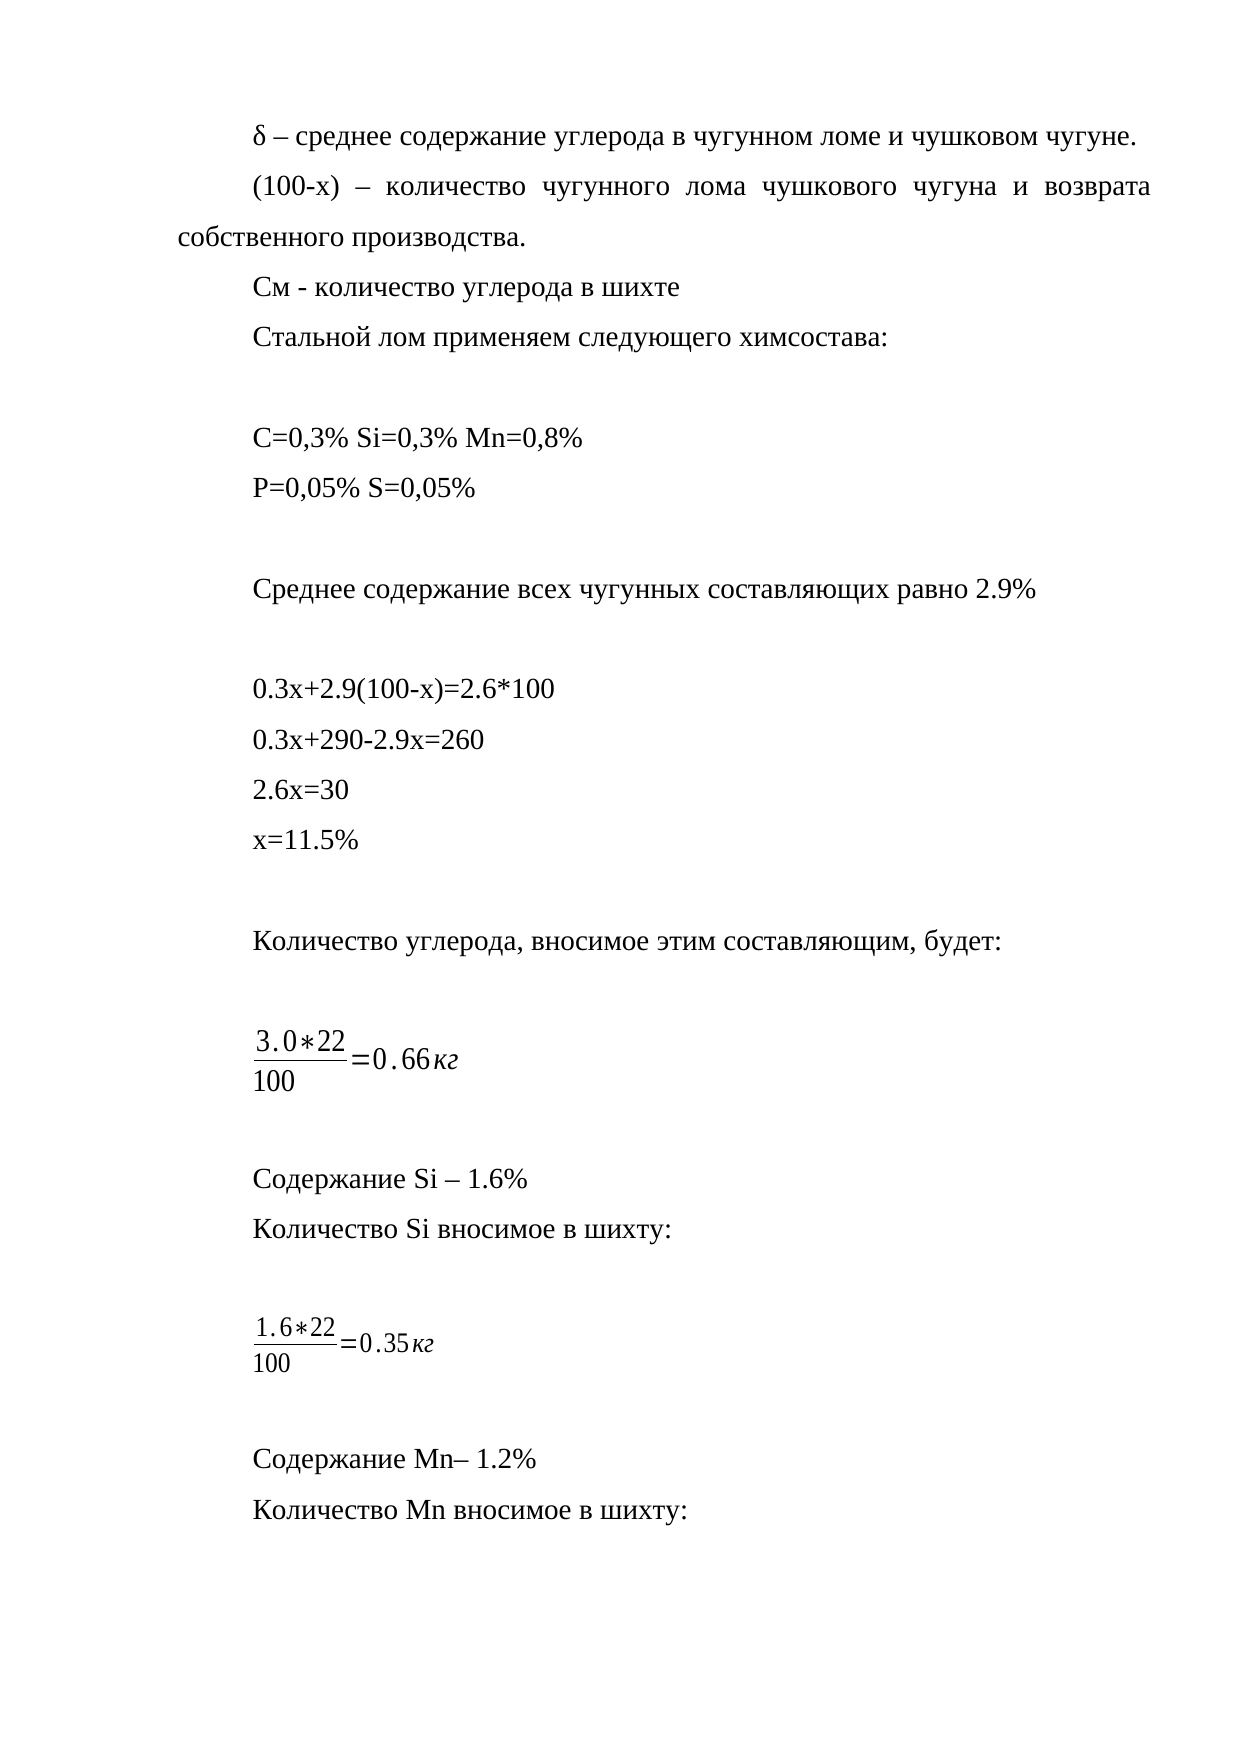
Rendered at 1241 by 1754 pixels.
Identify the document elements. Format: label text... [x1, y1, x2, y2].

list Количество Si вносимое в шихту: [177, 1211, 1152, 1245]
list 0.3х+290-2.9х=260 [177, 722, 1152, 755]
list Количество углерода, вносимое этим составляющим, будет: [177, 923, 1152, 957]
list См - количество углерода в шихте [177, 269, 1152, 303]
list Содержание Mn– 1.2% [177, 1441, 1152, 1475]
list Среднее содержание всех чугунных составляющих равно 2.9% [177, 571, 1152, 604]
list Содержание Si – 1.6% [177, 1161, 1152, 1194]
list δ – среднее содержание углерода в чугунном ломе и чушковом чугуне. [177, 118, 1152, 152]
list 2.6х=30 [177, 772, 1152, 806]
list 0.3х+2.9(100-х)=2.6*100 [177, 672, 1152, 705]
list С=0,3% Si=0,3% Mn=0,8% [177, 420, 1152, 453]
list Стальной лом применяем следующего химсостава: [177, 319, 1152, 353]
list Количество Mn вносимое в шихту: [177, 1492, 1152, 1525]
list х=11.5% [177, 822, 1152, 856]
list P=0,05% S=0,05% [177, 470, 1152, 504]
list (100-х) – количество чугунного лома чушкового чугуна и возврата собственного производства. [177, 168, 1152, 252]
